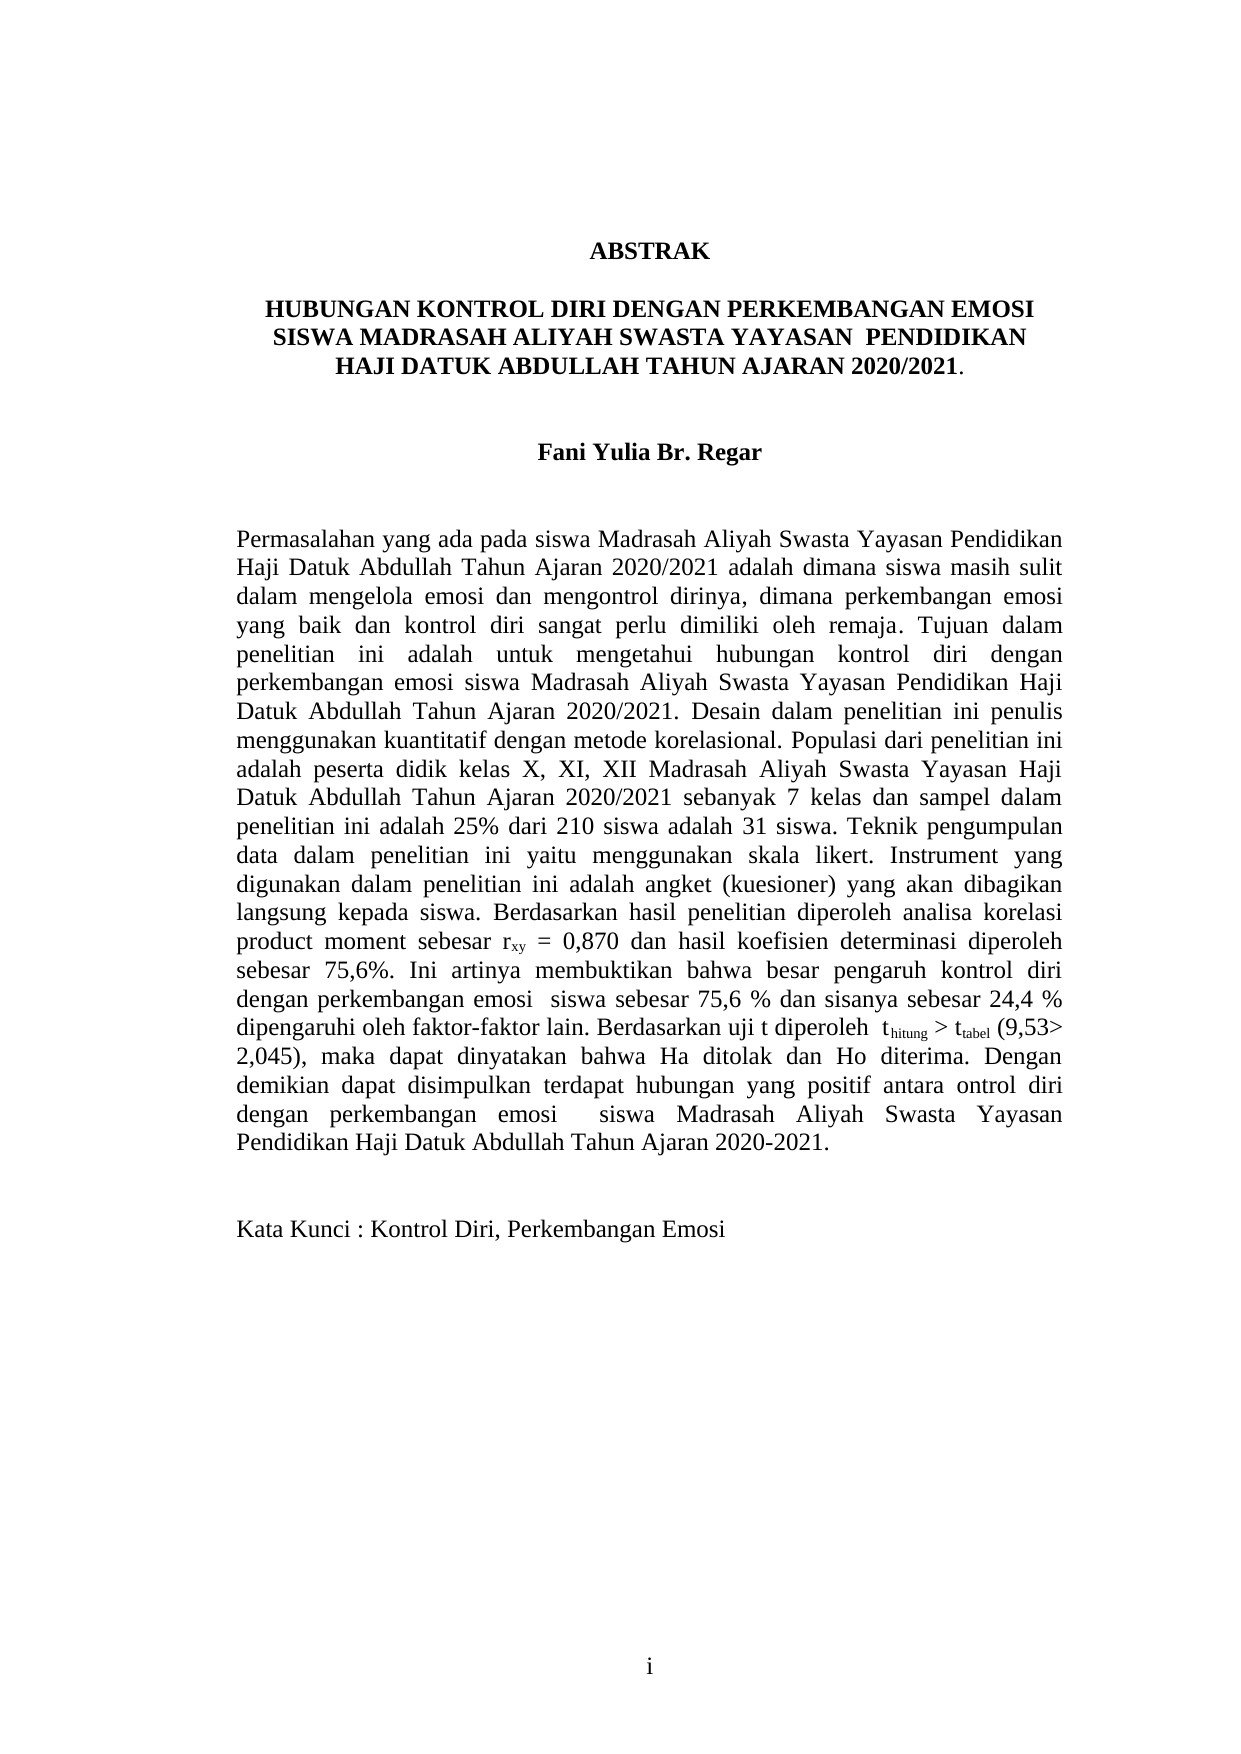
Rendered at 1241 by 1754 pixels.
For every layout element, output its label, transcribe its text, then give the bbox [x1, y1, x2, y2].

list Kata Kunci : Kontrol Diri, Perkembangan Emosi [236, 1214, 1063, 1242]
text HUBUNGAN KONTROL DIRI DENGAN PERKEMBANGAN EMOSI SISWA MADRASAH ALIYAH SWASTA YAYASAN PENDIDIKAN [236, 294, 1063, 351]
text Fani Yulia Br. Regar [236, 437, 1063, 466]
text ABSTRAK [236, 236, 1063, 265]
list Permasalahan yang ada pada siswa Madrasah Aliyah Swasta Yayasan Pendidikan Haji Datuk Abdullah Tahun Ajaran 2020/2021 adalah dimana siswa masih sulit dalam mengelola emosi dan mengontrol dirinya, dimana perkembangan emosi yang baik dan kontrol diri sangat perlu dimiliki oleh remaja. Tujuan dalam penelitian ini adalah untuk mengetahui hubungan kontrol diri dengan perkembangan emosi siswa Madrasah Aliyah Swasta Yayasan Pendidikan Haji Datuk Abdullah Tahun Ajaran 2020/2021. Desain dalam penelitian ini penulis menggunakan kuantitatif dengan metode korelasional. Populasi dari penelitian ini adalah peserta didik kelas X, XI, XII Madrasah Aliyah Swasta Yayasan Haji Datuk Abdullah Tahun Ajaran 2020/2021 sebanyak 7 kelas dan sampel dalam penelitian ini adalah 25% dari 210 siswa adalah 31 siswa. Teknik pengumpulan data dalam penelitian ini yaitu menggunakan skala likert. Instrument yang digunakan dalam penelitian ini adalah angket (kuesioner) yang akan dibagikan langsung kepada siswa. Berdasarkan hasil penelitian diperoleh analisa korelasi product moment sebesar rxy = 0,870 dan hasil koefisien determinasi diperoleh sebesar 75,6%. Ini artinya membuktikan bahwa besar pengaruh kontrol diri dengan perkembangan emosi siswa sebesar 75,6 % dan sisanya sebesar 24,4 % dipengaruhi oleh faktor-faktor lain. Berdasarkan uji t diperoleh thitung > ttabel (9,53> 2,045), maka dapat dinyatakan bahwa Ha ditolak dan Ho diterima. Dengan demikian dapat disimpulkan terdapat hubungan yang positif antara ontrol diri dengan perkembangan emosi siswa Madrasah Aliyah Swasta Yayasan Pendidikan Haji Datuk Abdullah Tahun Ajaran 2020-2021. [236, 524, 1063, 1156]
text HAJI DATUK ABDULLAH TAHUN AJARAN 2020/2021. [236, 351, 1063, 380]
